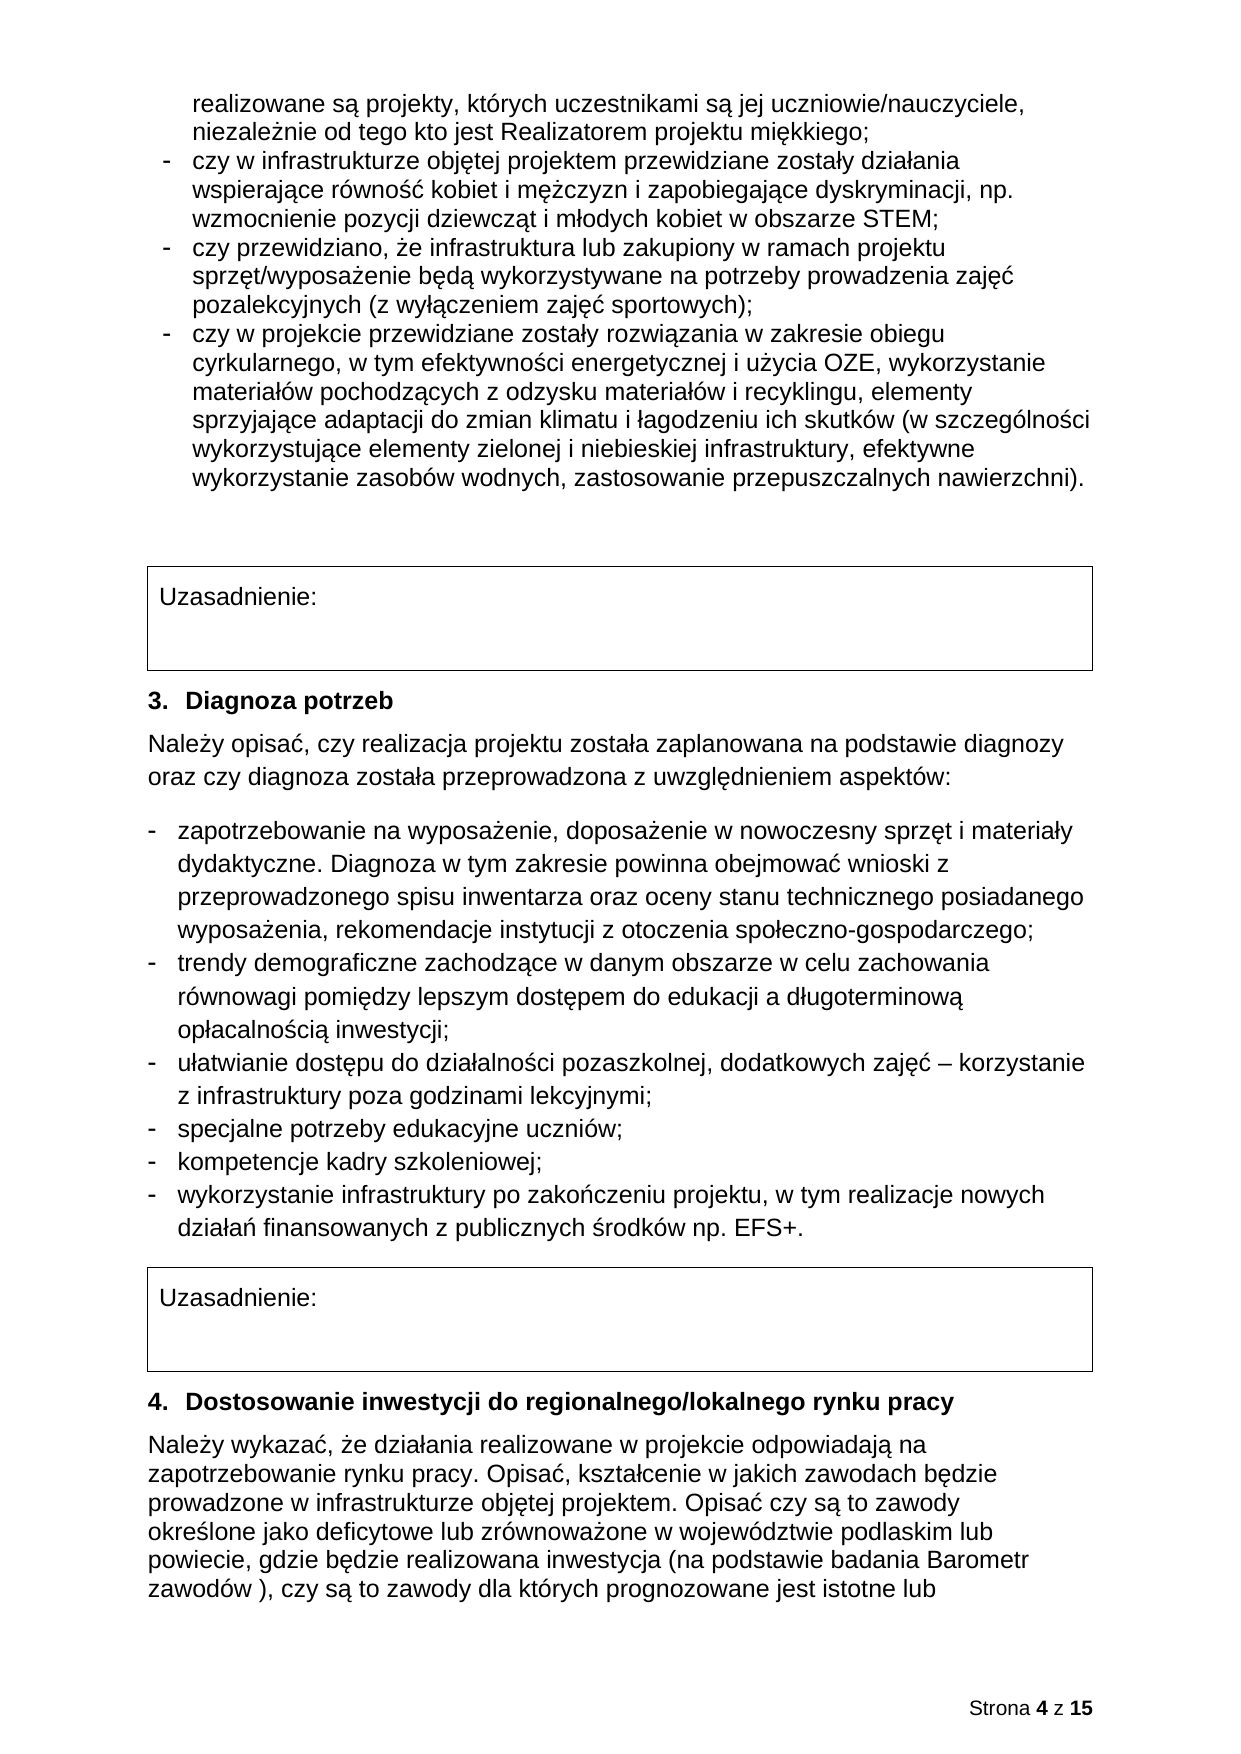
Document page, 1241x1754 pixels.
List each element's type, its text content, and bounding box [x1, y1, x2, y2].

list Diagnoza potrzeb [148, 686, 1093, 714]
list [148, 1517, 1093, 1603]
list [162, 89, 1093, 146]
list trendy demograficzne zachodzące w danym obszarze w celu zachowania równowagi pomiędzy lepszym dostępem do edukacji a długoterminową opłacalnością inwestycji; [148, 948, 1093, 1043]
list kompetencje kadry szkoleniowej; [148, 1147, 1093, 1176]
list Należy wykazać, że działania realizowane w projekcie odpowiadają na zapotrzebowanie rynku pracy. Opisać, kształcenie w jakich zawodach będzie prowadzone w infrastrukturze objętej projektem. Opisać czy są to zawody [148, 1430, 1093, 1517]
list Dostosowanie inwestycji do regionalnego/lokalnego rynku pracy [148, 1387, 1093, 1415]
table_header Uzasadnienie: [148, 567, 1092, 669]
list czy w projekcie przewidziane zostały rozwiązania w zakresie obiegu cyrkularnego, w tym efektywności energetycznej i użycia OZE, wykorzystanie materiałów pochodzących z odzysku materiałów i recyklingu, elementy sprzyjające adaptacji do zmian klimatu i łagodzeniu ich skutków (w szczególności wykorzystujące elementy zielonej i niebieskiej infrastruktury, efektywne wykorzystanie zasobów wodnych, zastosowanie przepuszczalnych nawierzchni). [162, 319, 1093, 491]
table_header Uzasadnienie: [148, 1268, 1092, 1371]
text Należy opisać, czy realizacja projektu została zaplanowana na podstawie diagnozy oraz czy diagnoza została przeprowadzona z uwzględnieniem aspektów: [148, 729, 1093, 791]
list czy przewidziano, że infrastruktura lub zakupiony w ramach projektu sprzęt/wyposażenie będą wykorzystywane na potrzeby prowadzenia zajęć pozalekcyjnych (z wyłączeniem zajęć sportowych); [162, 232, 1093, 319]
list czy w infrastrukturze objętej projektem przewidziane zostały działania wspierające równość kobiet i mężczyzn i zapobiegające dyskryminacji, np. wzmocnienie pozycji dziewcząt i młodych kobiet w obszarze STEM; [162, 146, 1093, 232]
list wykorzystanie infrastruktury po zakończeniu projektu, w tym realizacje nowych działań finansowanych z publicznych środków np. EFS+. [148, 1180, 1093, 1242]
list specjalne potrzeby edukacyjne uczniów; [148, 1114, 1093, 1143]
list zapotrzebowanie na wyposażenie, doposażenie w nowoczesny sprzęt i materiały dydaktyczne. Diagnoza w tym zakresie powinna obejmować wnioski z przeprowadzonego spisu inwentarza oraz oceny stanu technicznego posiadanego wyposażenia, rekomendacje instytucji z otoczenia społeczno-gospodarczego; [148, 816, 1093, 944]
list ułatwianie dostępu do działalności pozaszkolnej, dodatkowych zajęć – korzystanie z infrastruktury poza godzinami lekcyjnymi; [148, 1048, 1093, 1109]
